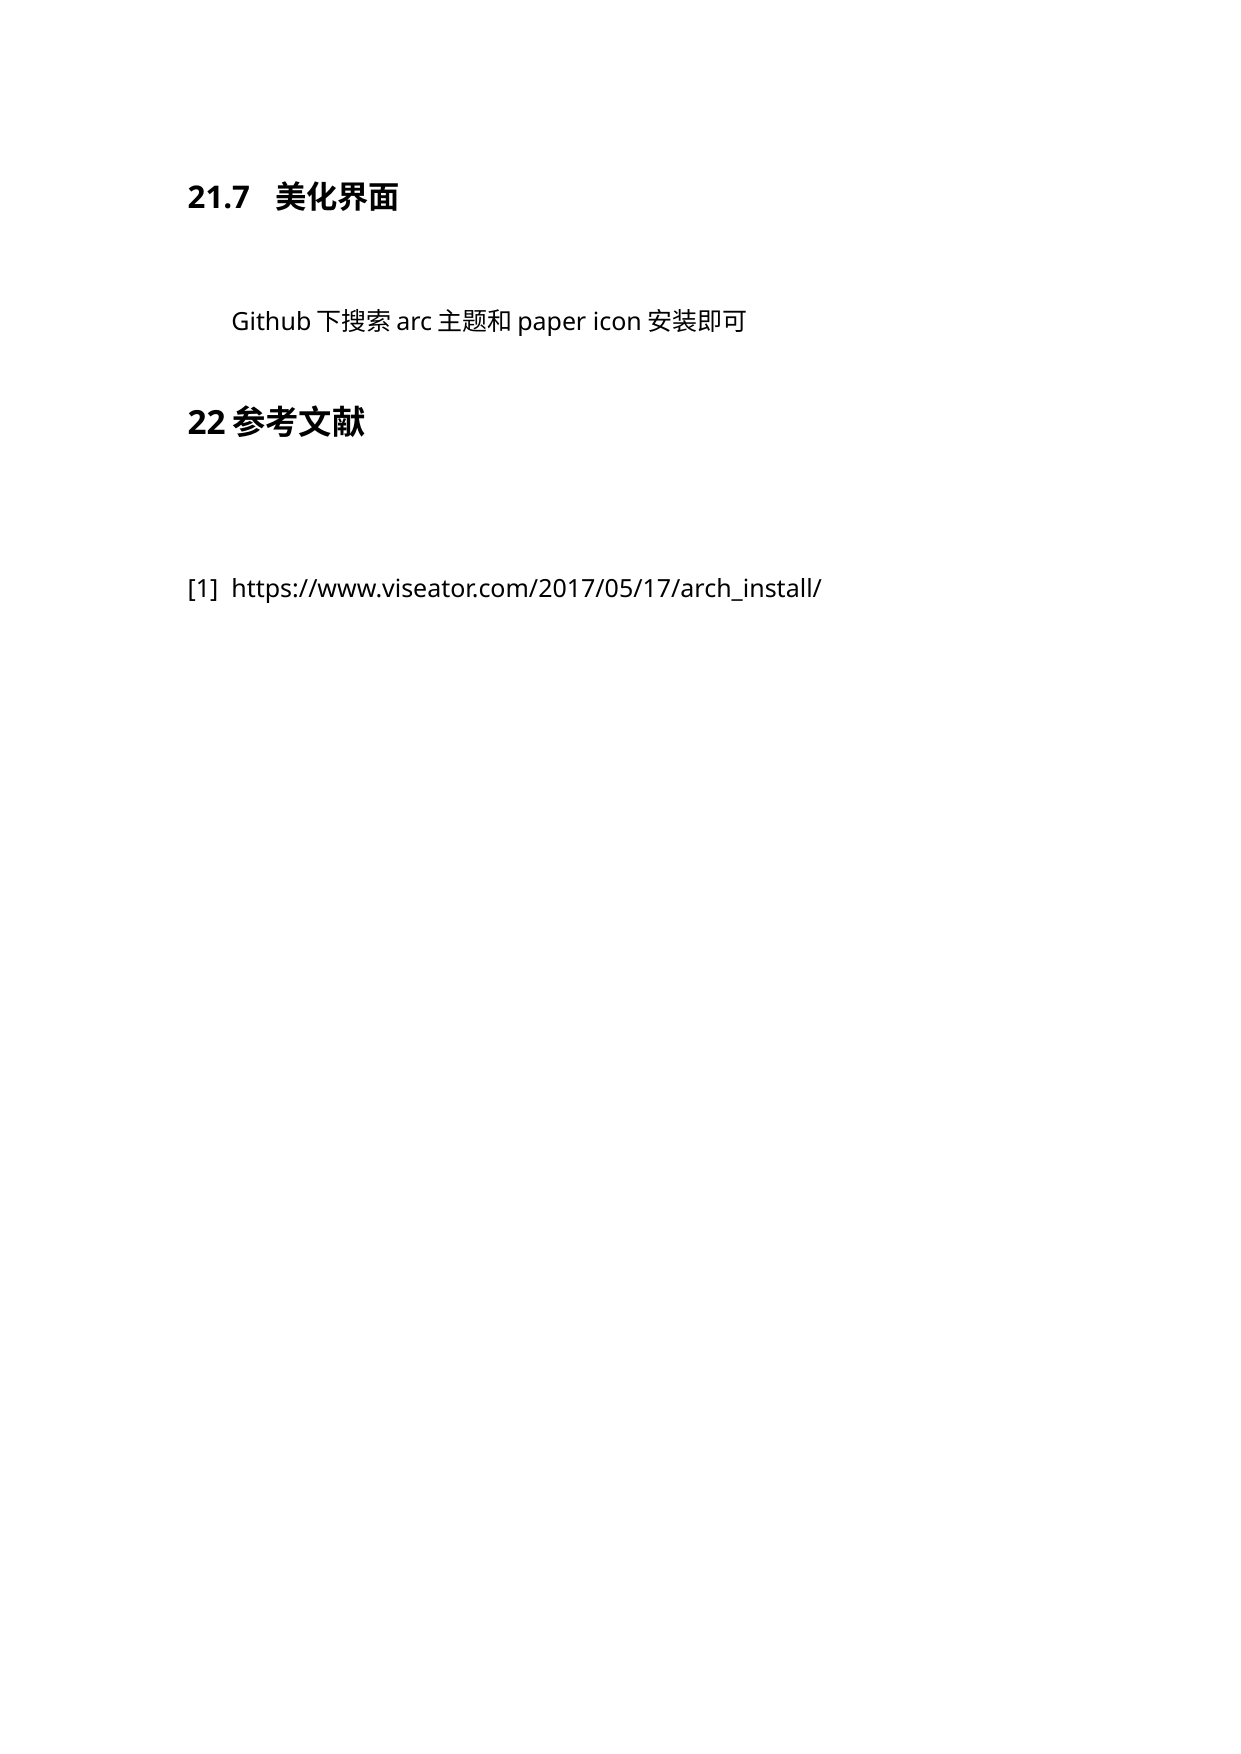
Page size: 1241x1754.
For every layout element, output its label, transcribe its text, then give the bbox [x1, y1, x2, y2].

subtitle 参考文献 [187, 388, 1053, 453]
list https://www.viseator.com/2017/05/17/arch_install/ [187, 555, 1053, 620]
subtitle 美化界面 [187, 162, 1053, 227]
text Github下搜索arc主题和paper icon安装即可 [231, 287, 1053, 352]
